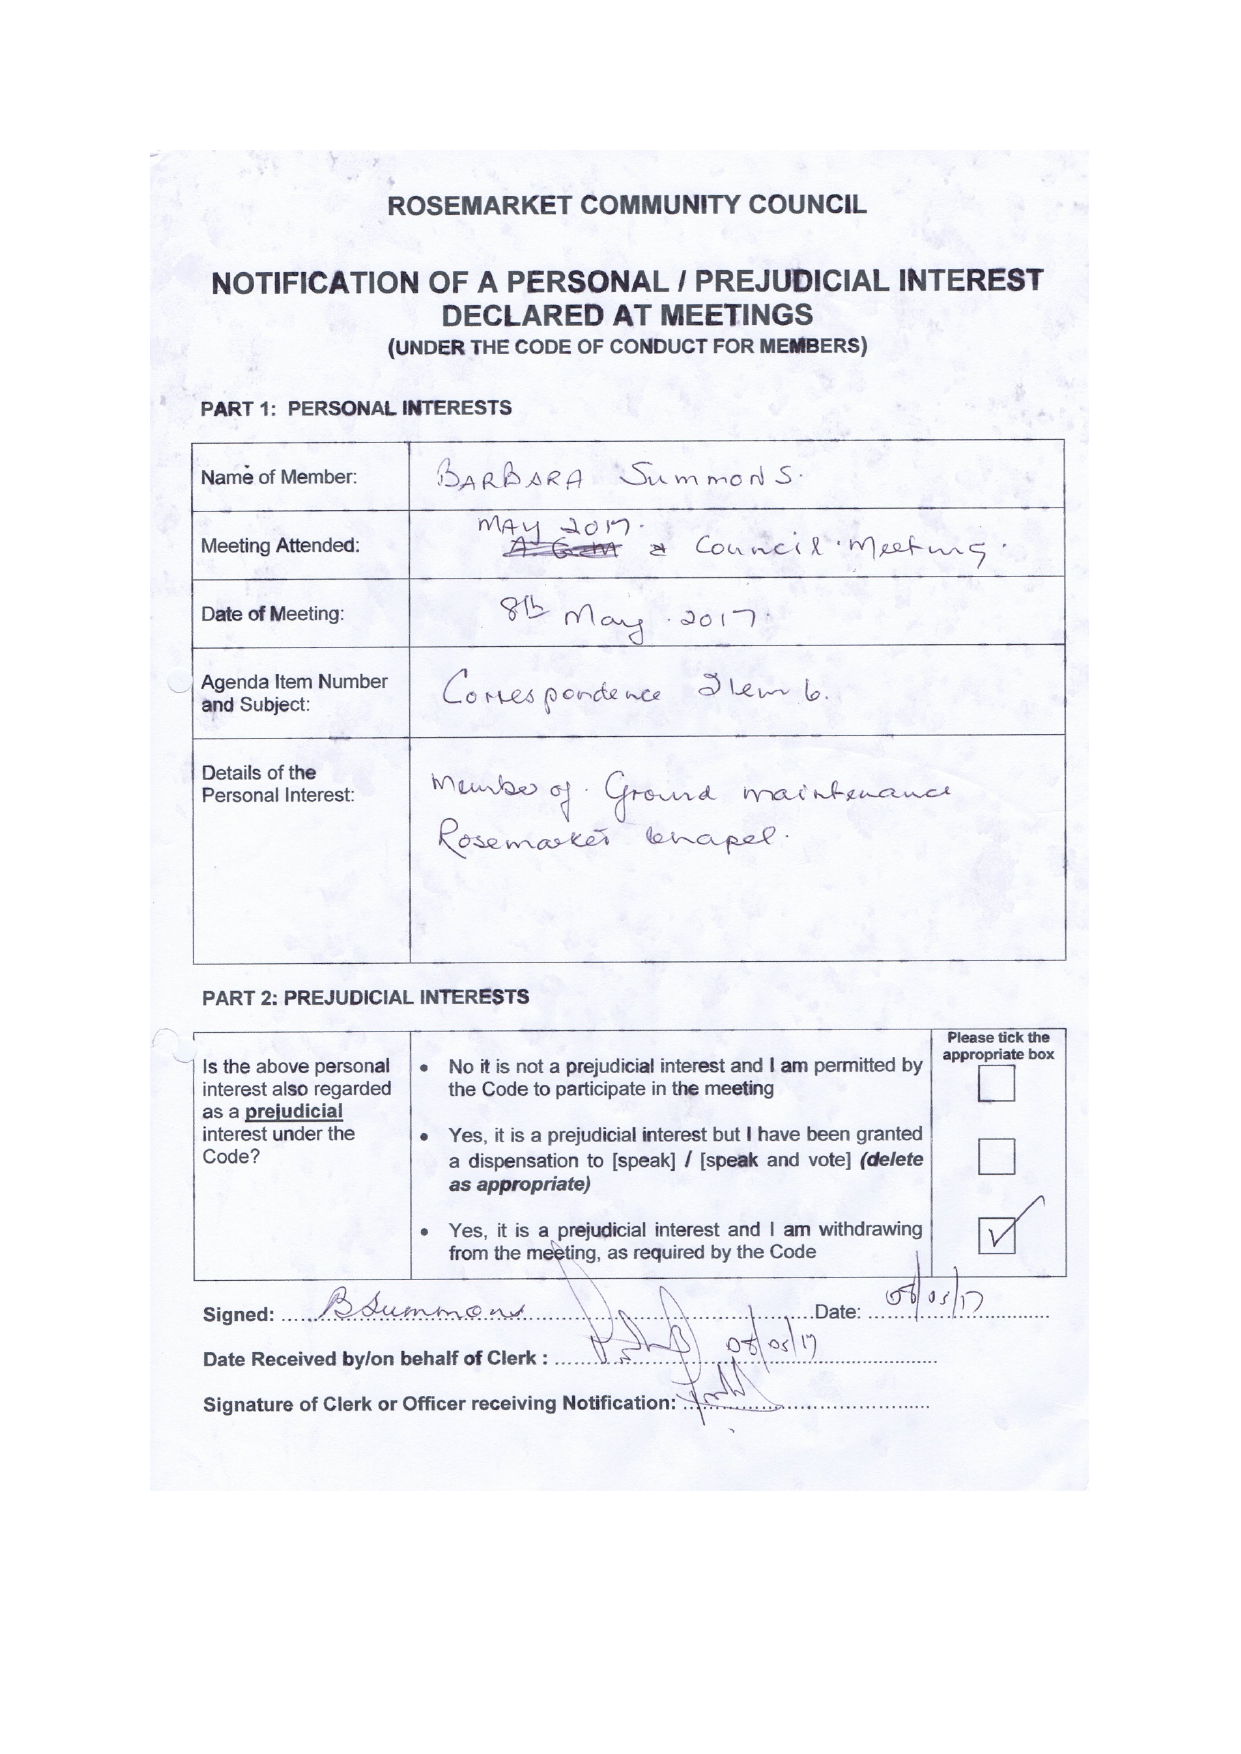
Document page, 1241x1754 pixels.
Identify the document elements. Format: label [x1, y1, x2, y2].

picture [150, 150, 1089, 1491]
